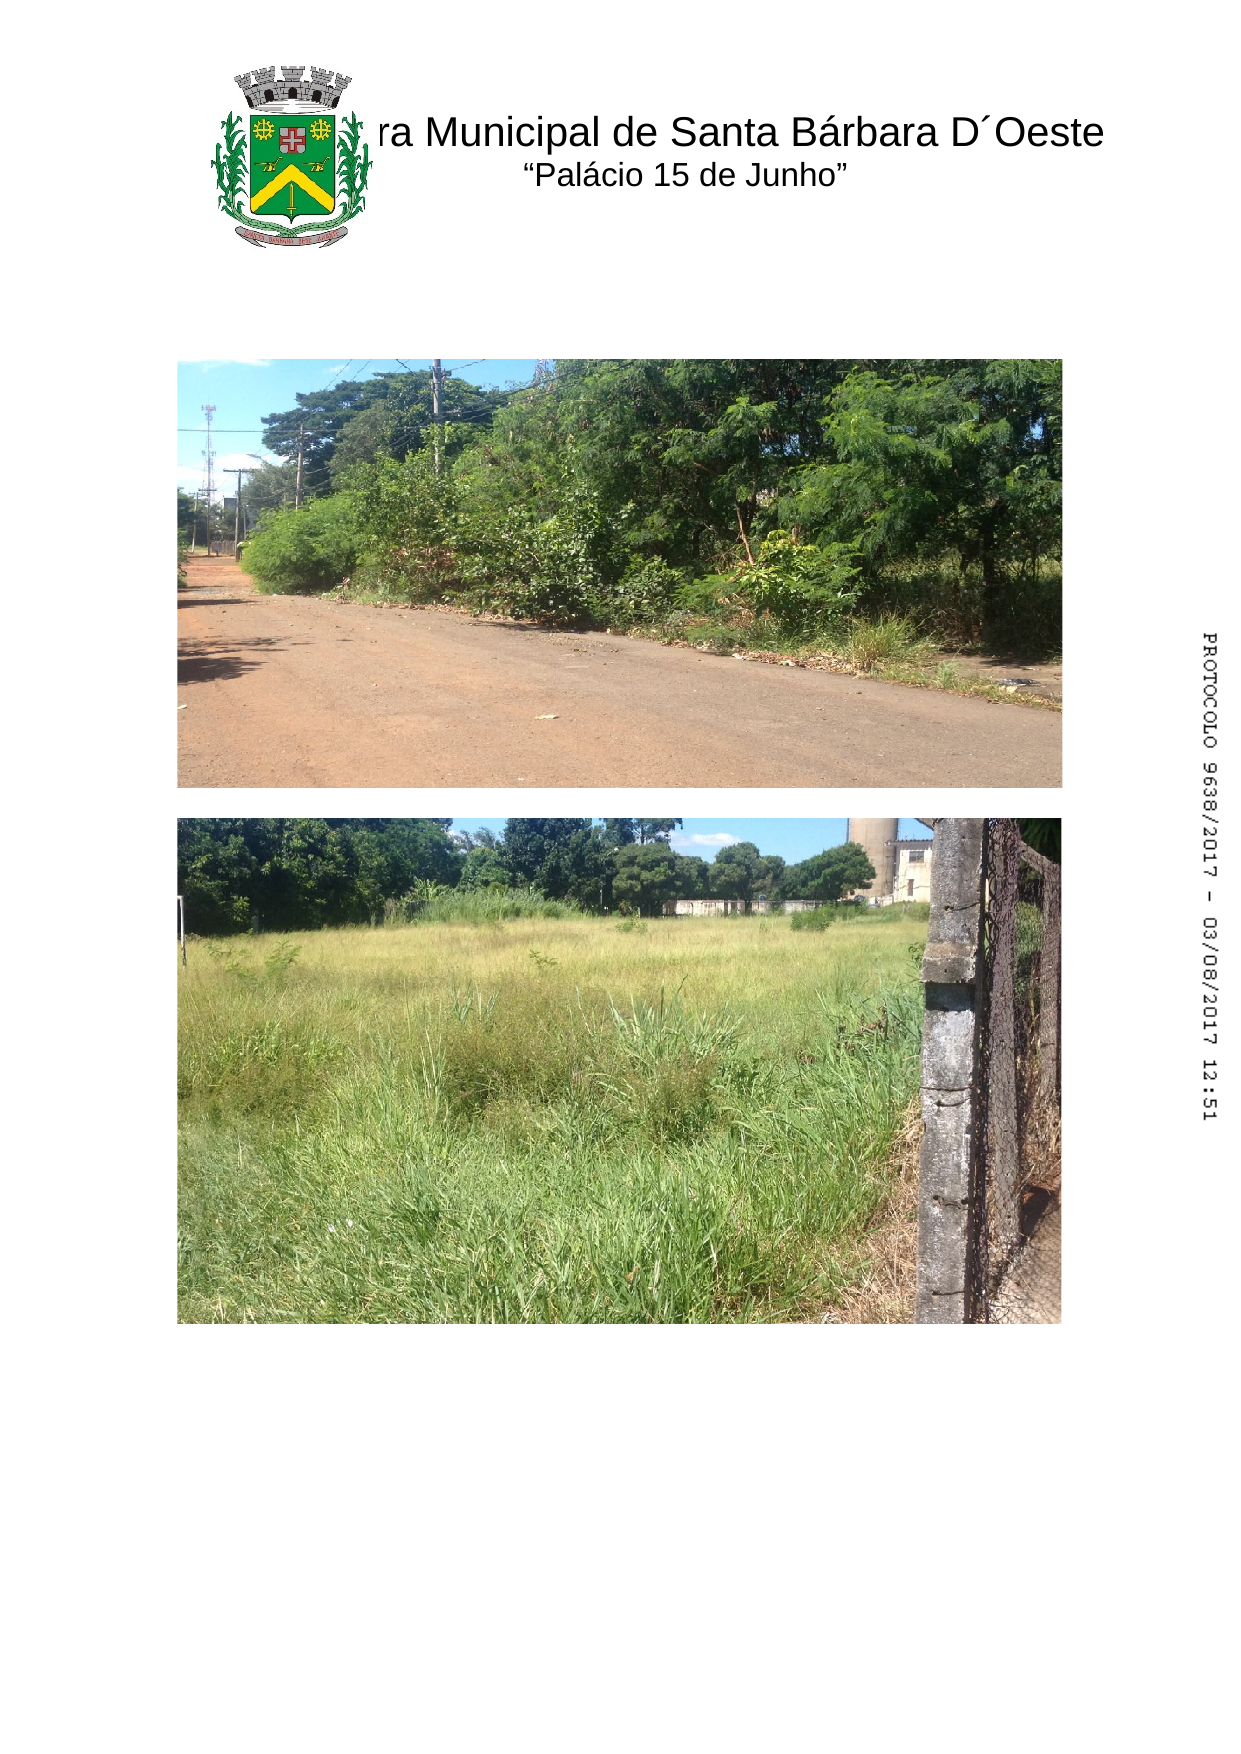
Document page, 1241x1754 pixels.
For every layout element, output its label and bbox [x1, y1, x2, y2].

picture [1177, 629, 1241, 1125]
picture [210, 66, 380, 255]
picture [177, 818, 1062, 1324]
picture [177, 359, 1063, 788]
